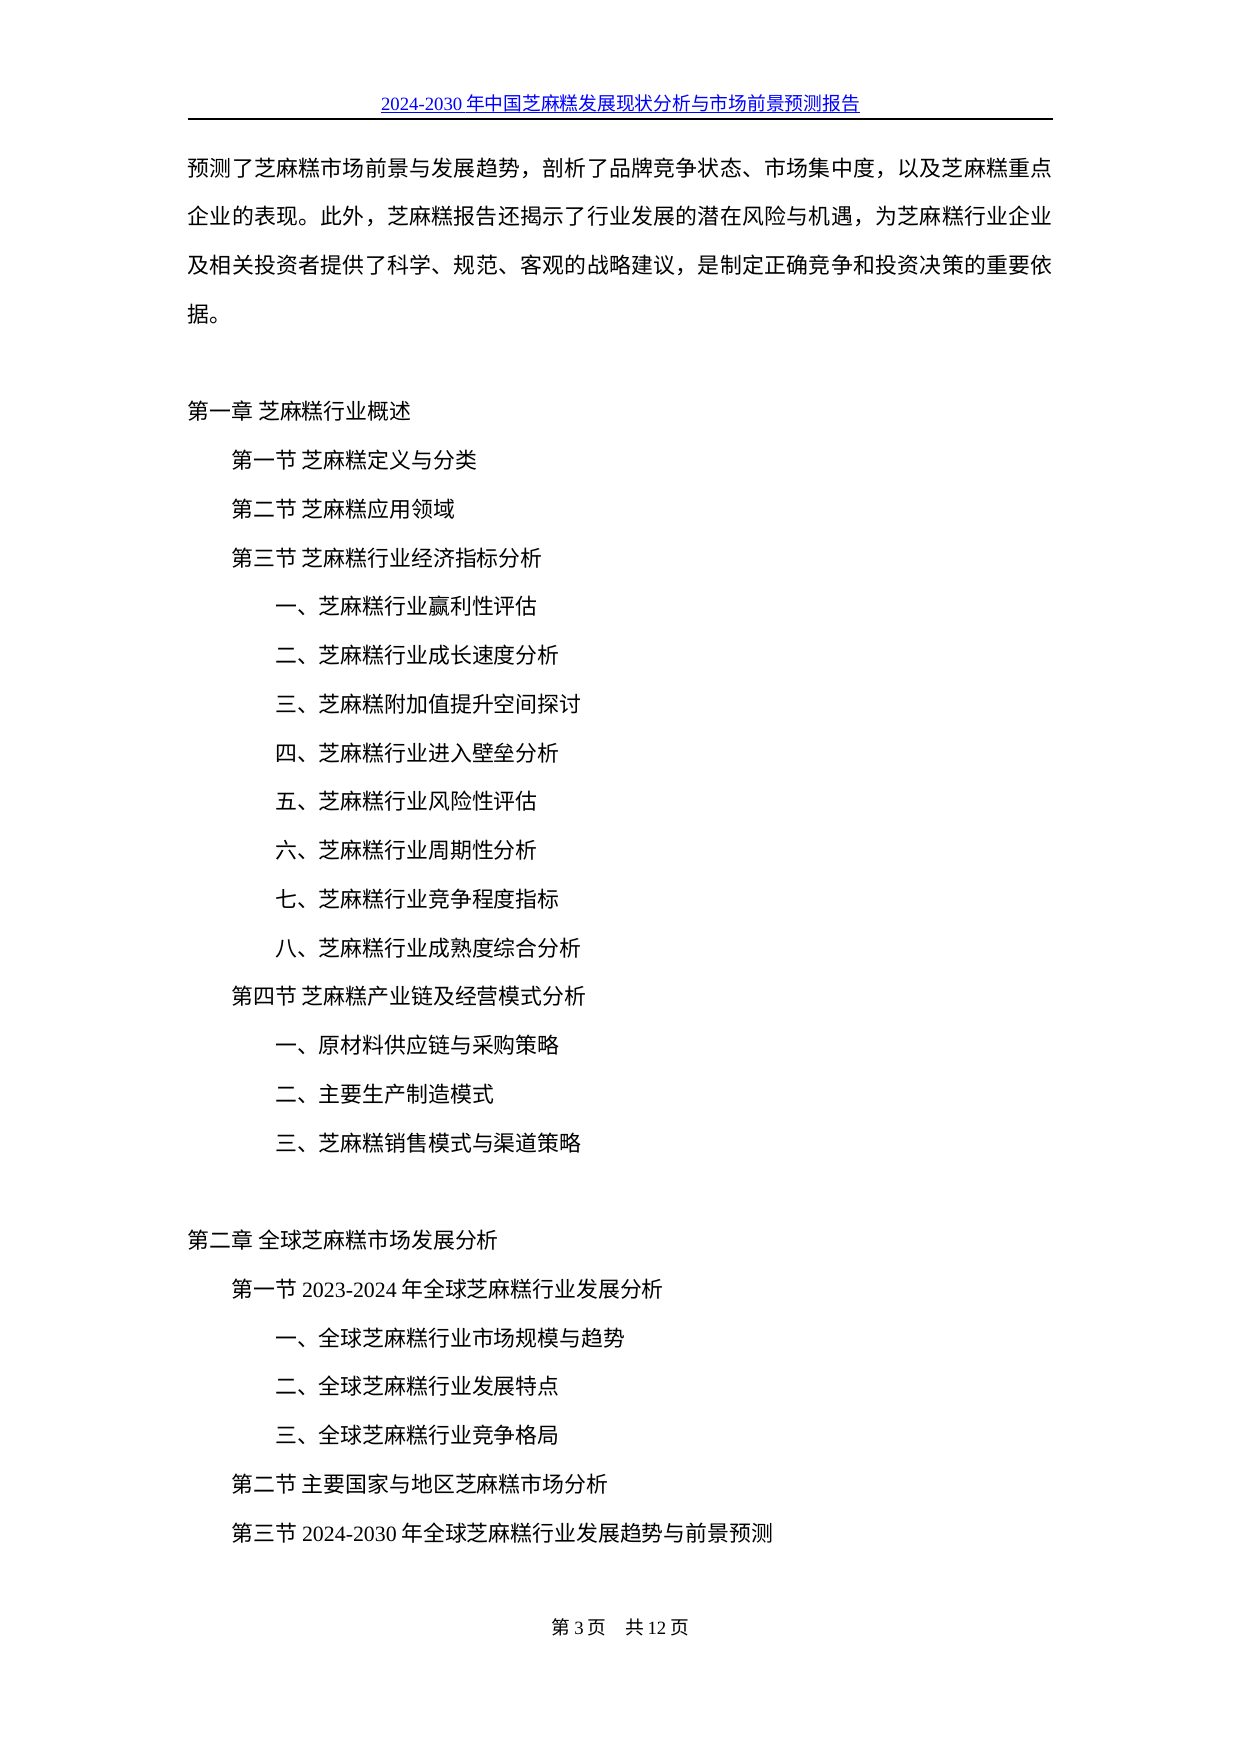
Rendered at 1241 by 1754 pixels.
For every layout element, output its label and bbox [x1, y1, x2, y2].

text [187, 150, 1053, 1548]
